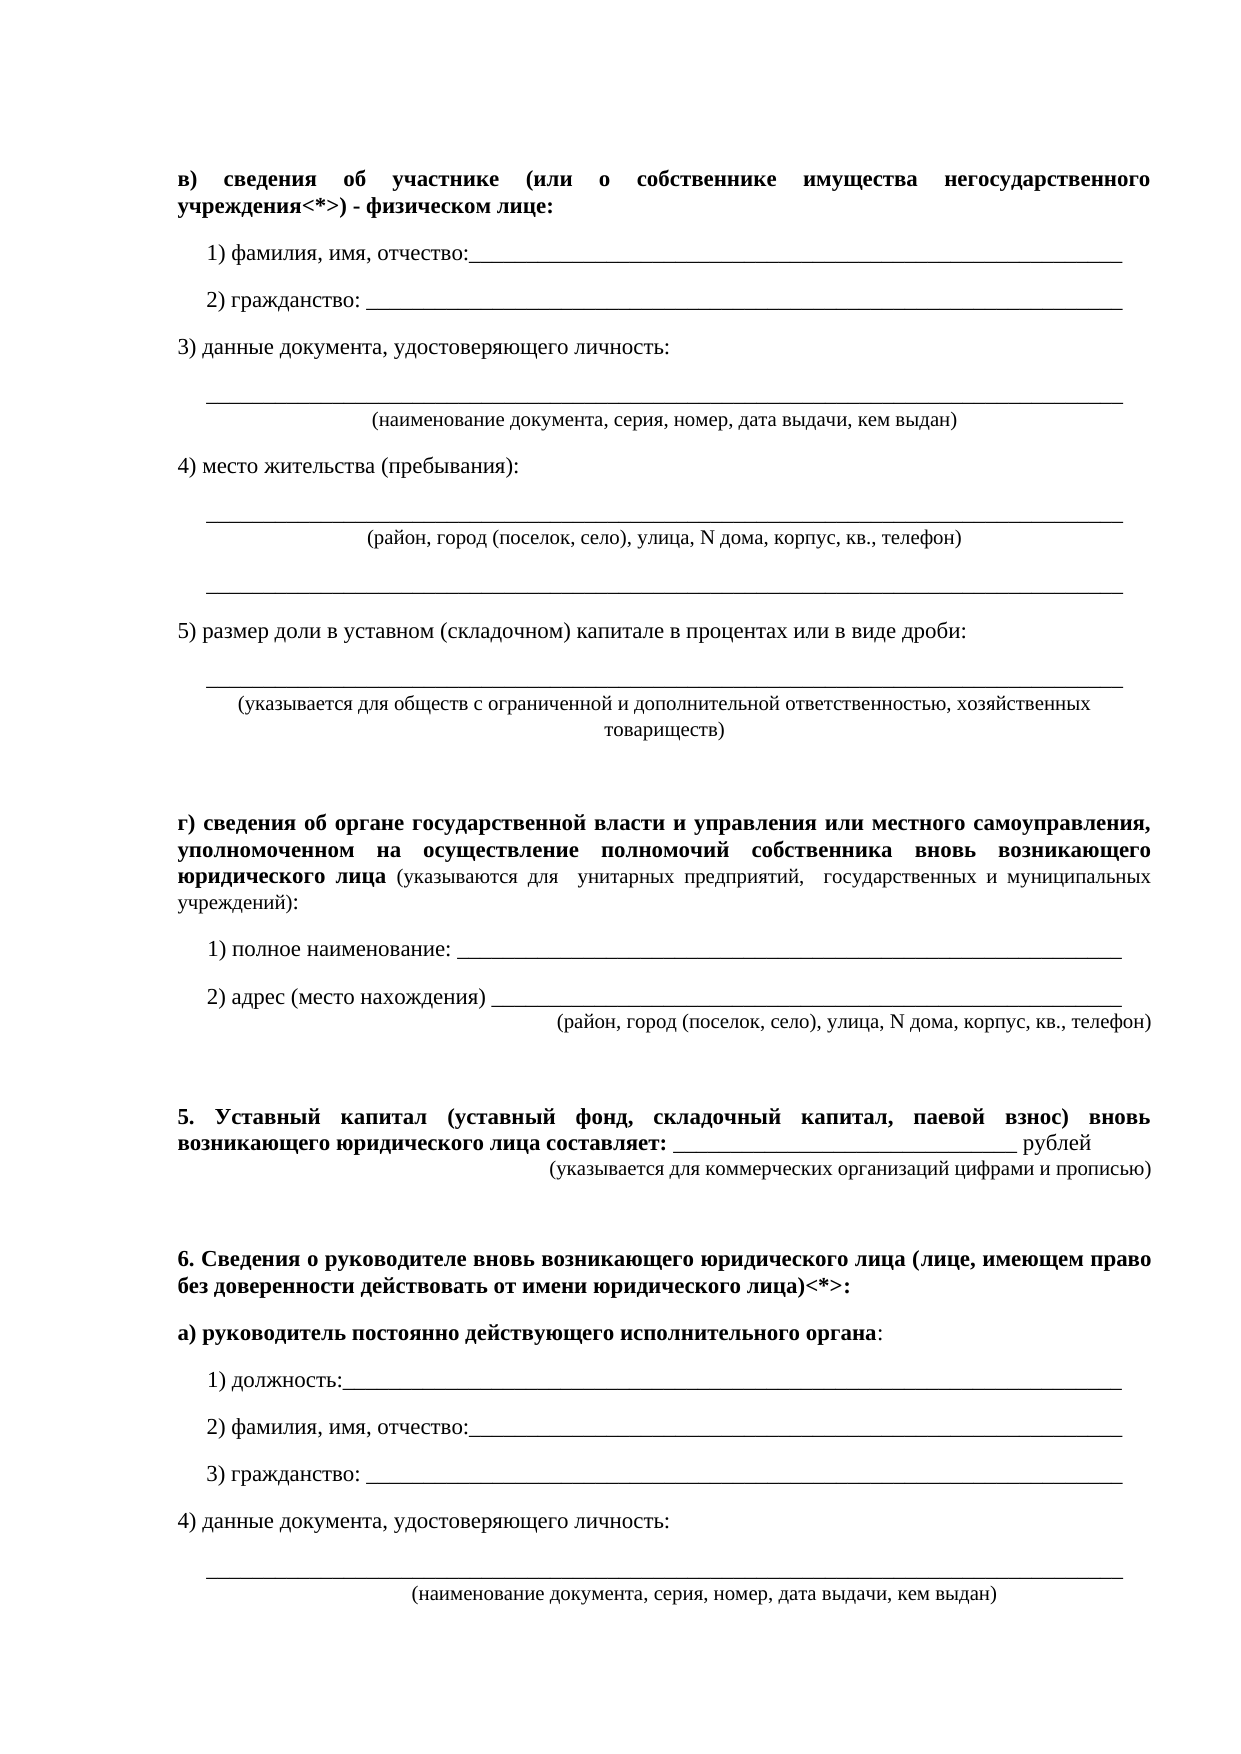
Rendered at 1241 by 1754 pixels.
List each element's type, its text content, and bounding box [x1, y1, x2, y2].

text г) сведения об органе государственной власти и управления или местного самоуправления, уполномоченном на осуществление полномочий собственника вновь возникающего юридического лица (указываются для унитарных предприятий, государственных и муниципальных учреждений): [177, 809, 1152, 915]
text 2) гражданство: __________________________________________________________________ [177, 286, 1152, 312]
text 4) данные документа, удостоверяющего личность: [177, 1508, 1152, 1534]
text 1) должность:____________________________________________________________________ [177, 1366, 1152, 1392]
text (наименование документа, серия, номер, дата выдачи, кем выдан) [177, 407, 1152, 431]
text ________________________________________________________________________________ [177, 664, 1152, 691]
text ________________________________________________________________________________ [177, 570, 1152, 596]
text (наименование документа, серия, номер, дата выдачи, кем выдан) [177, 1581, 1152, 1605]
text 6. Сведения о руководителе вновь возникающего юридического лица (лице, имеющем право без доверенности действовать от имени юридического лица)<*>: [177, 1245, 1152, 1298]
text 2) адрес (место нахождения) _______________________________________________________ [177, 983, 1152, 1009]
text (район, город (поселок, село), улица, N дома, корпус, кв., телефон) [177, 525, 1152, 549]
text 1) фамилия, имя, отчество:_________________________________________________________ [177, 239, 1152, 265]
text 5. Уставный капитал (уставный фонд, складочный капитал, паевой взнос) вновь возникающего юридического лица составляет: ______________________________ рублей [177, 1103, 1152, 1156]
text в) сведения об участнике (или о собственнике имущества негосударственного учреждения<*>) - физическом лице: [177, 165, 1152, 218]
text (указывается для коммерческих организаций цифрами и прописью) [177, 1156, 1152, 1179]
text 2) фамилия, имя, отчество:_________________________________________________________ [177, 1413, 1152, 1439]
text (указывается для обществ с ограниченной и дополнительной ответственностью, хозяйственных товариществ) [177, 691, 1152, 741]
text 4) место жительства (пребывания): [177, 452, 1152, 478]
text 3) данные документа, удостоверяющего личность: [177, 333, 1152, 359]
text 1) полное наименование: __________________________________________________________ [177, 936, 1152, 962]
text ________________________________________________________________________________ [177, 380, 1152, 407]
text 3) гражданство: __________________________________________________________________ [177, 1460, 1152, 1487]
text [177, 1555, 1152, 1581]
text ________________________________________________________________________________ [177, 499, 1152, 525]
text а) руководитель постоянно действующего исполнительного органа: [177, 1319, 1152, 1345]
text (район, город (поселок, село), улица, N дома, корпус, кв., телефон) [177, 1009, 1152, 1033]
text 5) размер доли в уставном (складочном) капитале в процентах или в виде дроби: [177, 617, 1152, 644]
